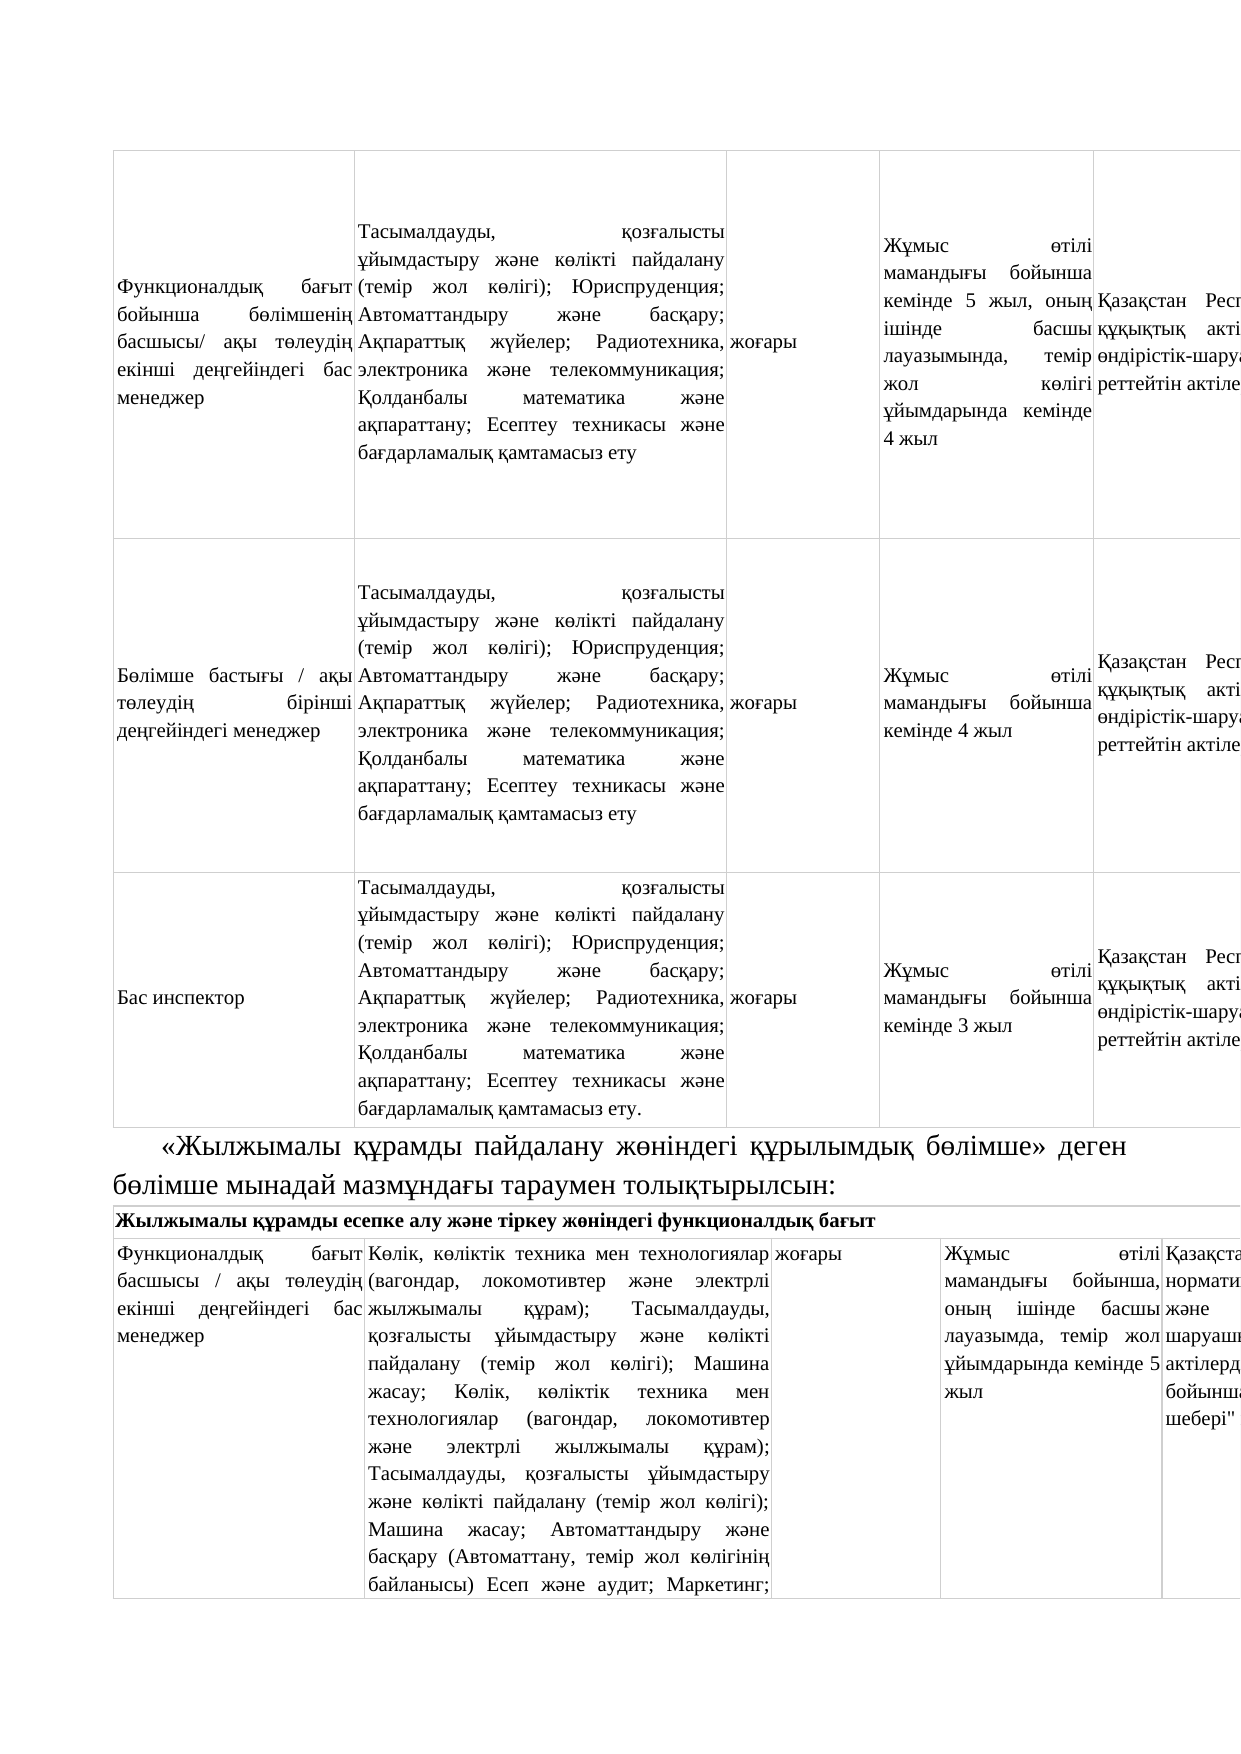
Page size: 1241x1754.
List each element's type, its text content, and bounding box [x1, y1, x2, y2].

table_cell Жұмыс өтілі мамандығы бойынша кемінде 5 жыл, оның ішінде басшы лауазымында, темір жол көлігі ұйымдарында кемінде 4 жыл [880, 151, 1093, 537]
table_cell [941, 1239, 1161, 1597]
table_cell жоғары [727, 151, 879, 537]
text «Жылжымалы құрамды пайдалану жөніндегі құрылымдық бөлімше» деген бөлімше мынадай мазмұндағы тараумен толықтырылсын: [112, 1128, 1128, 1200]
table_cell Бас инспектор [114, 873, 354, 1127]
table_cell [1163, 1239, 1240, 1597]
table_cell жоғары [727, 539, 879, 872]
table_cell жоғары [727, 873, 879, 1127]
table_cell Жұмыс өтілі мамандығы бойынша кемінде 3 жыл [880, 873, 1093, 1127]
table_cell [365, 1239, 771, 1597]
table_cell Функционалдық бағыт бойынша бөлімшенің басшысы/ ақы төлеудің екінші деңгейіндегі бас менеджер [114, 151, 354, 537]
table_cell Қазақстан Республикасы нормативтік құқықтық актілерін және ұйымның өндірістік-шаруашылық қызметін реттейтін актілерді білу [1094, 539, 1240, 872]
table_cell жоғары [772, 1239, 940, 1597]
table_cell Тасымалдауды, қозғалысты ұйымдастыру және көлікті пайдалану (темір жол көлігі); Юриспруденция; Автоматтандыру және басқару; Ақпараттық жүйелер; Радиотехника, электроника және телекоммуникация; Қолданбалы математика және ақпараттану; Есептеу техникасы және бағдарламалық қамтамасыз ету [355, 539, 726, 872]
table_cell Бөлімше бастығы / ақы төлеудің бірінші деңгейіндегі менеджер [114, 539, 354, 872]
table_cell Қазақстан Республикасы нормативтік құқықтық актілерін және ұйымның өндірістік-шаруашылық қызметін реттейтін актілерді білу [1094, 873, 1240, 1127]
table_cell Жұмыс өтілі мамандығы бойынша кемінде 4 жыл [880, 539, 1093, 872]
table_header Жылжымалы құрамды есепке алу және тіркеу жөніндегі функционалдық бағыт [114, 1207, 1240, 1238]
table_cell Тасымалдауды, қозғалысты ұйымдастыру және көлікті пайдалану (темір жол көлігі); Юриспруденция; Автоматтандыру және басқару; Ақпараттық жүйелер; Радиотехника, электроника және телекоммуникация; Қолданбалы математика және ақпараттану; Есептеу техникасы және бағдарламалық қамтамасыз ету [355, 151, 726, 537]
table_cell Тасымалдауды, қозғалысты ұйымдастыру және көлікті пайдалану (темір жол көлігі); Юриспруденция; Автоматтандыру және басқару; Ақпараттық жүйелер; Радиотехника, электроника және телекоммуникация; Қолданбалы математика және ақпараттану; Есептеу техникасы және бағдарламалық қамтамасыз ету. [355, 873, 726, 1127]
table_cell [114, 1239, 364, 1597]
table_cell Қазақстан Республикасы нормативтік құқықтық актілерін және ұйымның өндірістік-шаруашылық қызметін реттейтін актілерді білу [1094, 151, 1240, 537]
